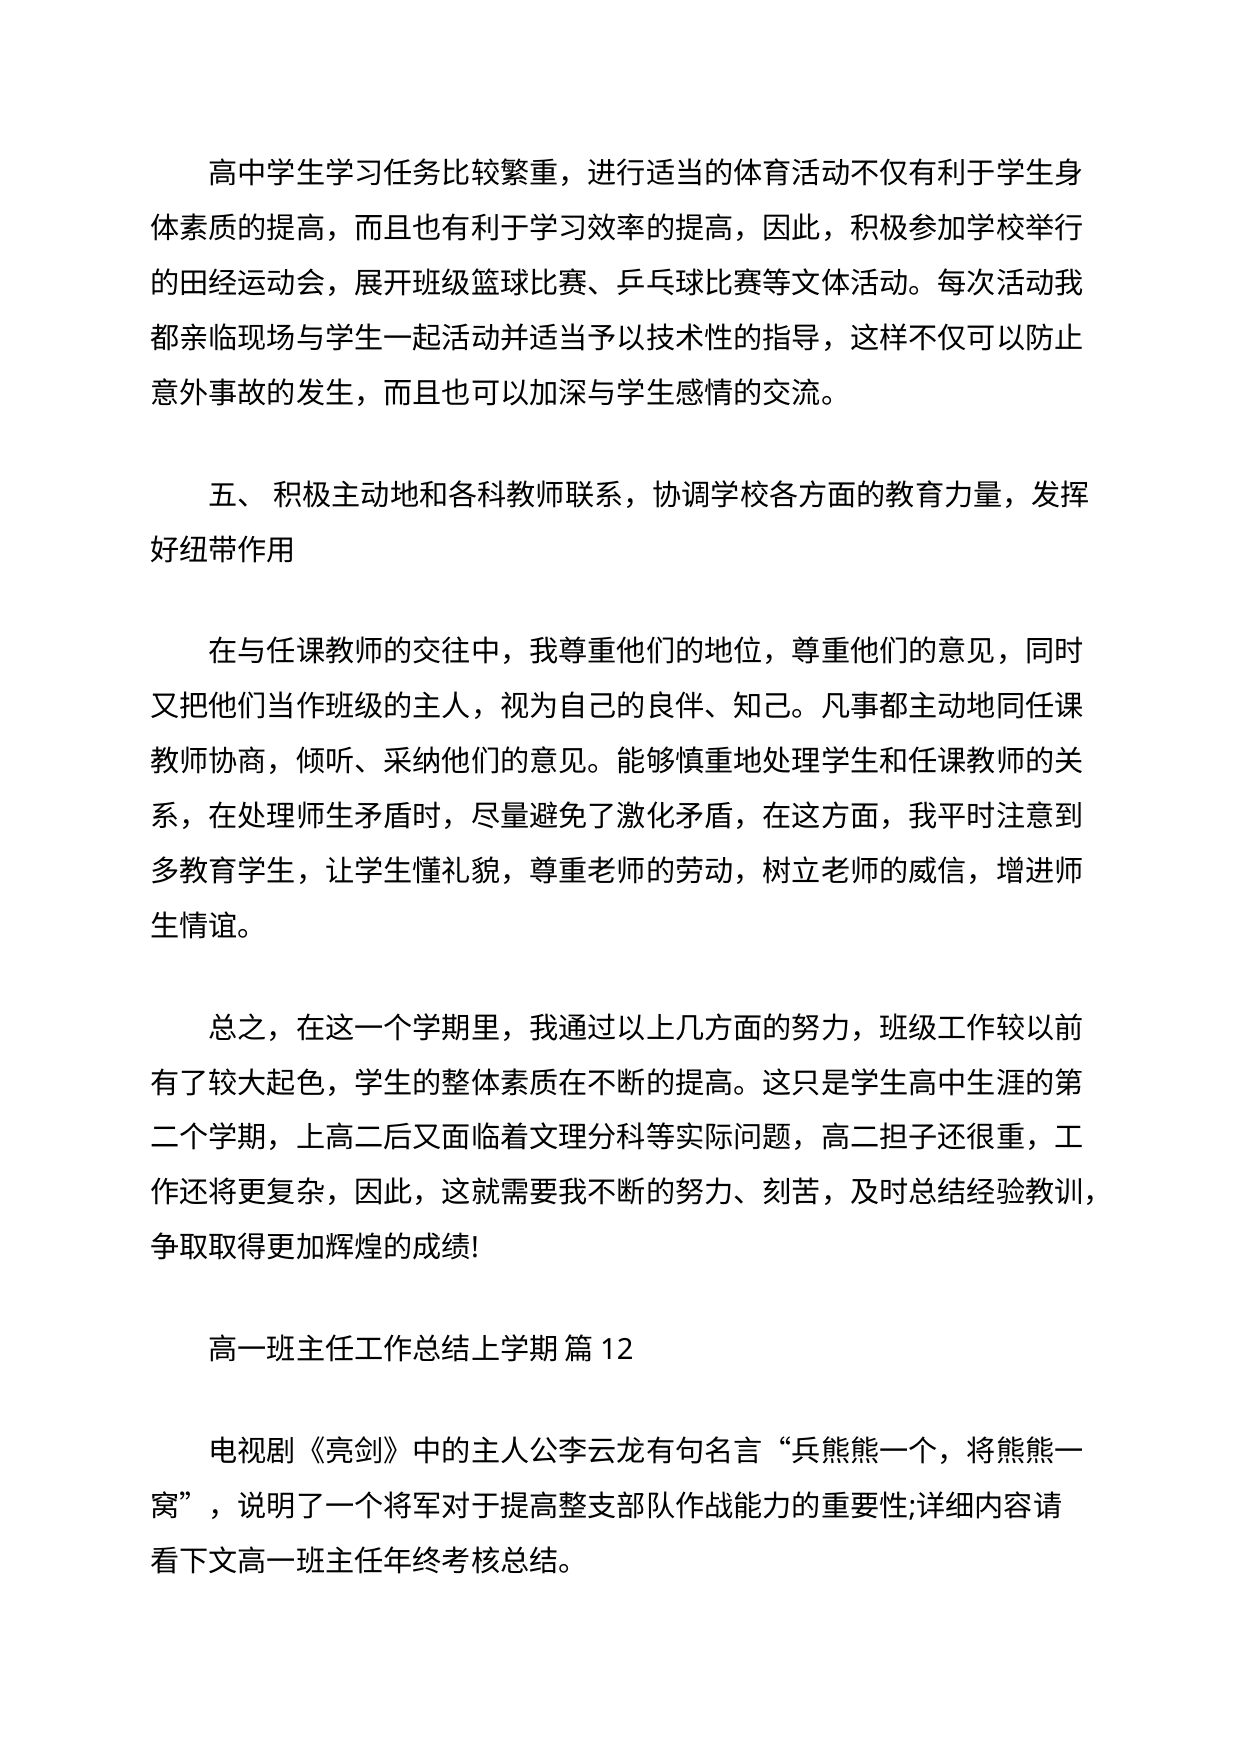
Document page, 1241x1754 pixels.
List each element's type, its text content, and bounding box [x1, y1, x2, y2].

text 五、 积极主动地和各科教师联系，协调学校各方面的教育力量，发挥好纽带作用 [150, 471, 1090, 568]
text 电视剧《亮剑》中的主人公李云龙有句名言“兵熊熊一个，将熊熊一窝”，说明了一个将军对于提高整支部队作战能力的重要性;详细内容请看下文高一班主任年终考核总结。 [150, 1428, 1090, 1580]
text 高一班主任工作总结上学期 篇12 [150, 1326, 1090, 1368]
text 在与任课教师的交往中，我尊重他们的地位，尊重他们的意见，同时又把他们当作班级的主人，视为自己的良伴、知己。凡事都主动地同任课教师协商，倾听、采纳他们的意见。能够慎重地处理学生和任课教师的关系，在处理师生矛盾时，尽量避免了激化矛盾，在这方面，我平时注意到多教育学生，让学生懂礼貌，尊重老师的劳动，树立老师的威信，增进师生情谊。 [150, 628, 1090, 945]
text 高中学生学习任务比较繁重，进行适当的体育活动不仅有利于学生身体素质的提高，而且也有利于学习效率的提高，因此，积极参加学校举行的田经运动会，展开班级篮球比赛、乒乓球比赛等文体活动。每次活动我都亲临现场与学生一起活动并适当予以技术性的指导，这样不仅可以防止意外事故的发生，而且也可以加深与学生感情的交流。 [150, 150, 1090, 412]
text 总之，在这一个学期里，我通过以上几方面的努力，班级工作较以前有了较大起色，学生的整体素质在不断的提高。这只是学生高中生涯的第二个学期，上高二后又面临着文理分科等实际问题，高二担子还很重，工作还将更复杂，因此，这就需要我不断的努力、刻苦，及时总结经验教训，争取取得更加辉煌的成绩! [150, 1004, 1090, 1266]
